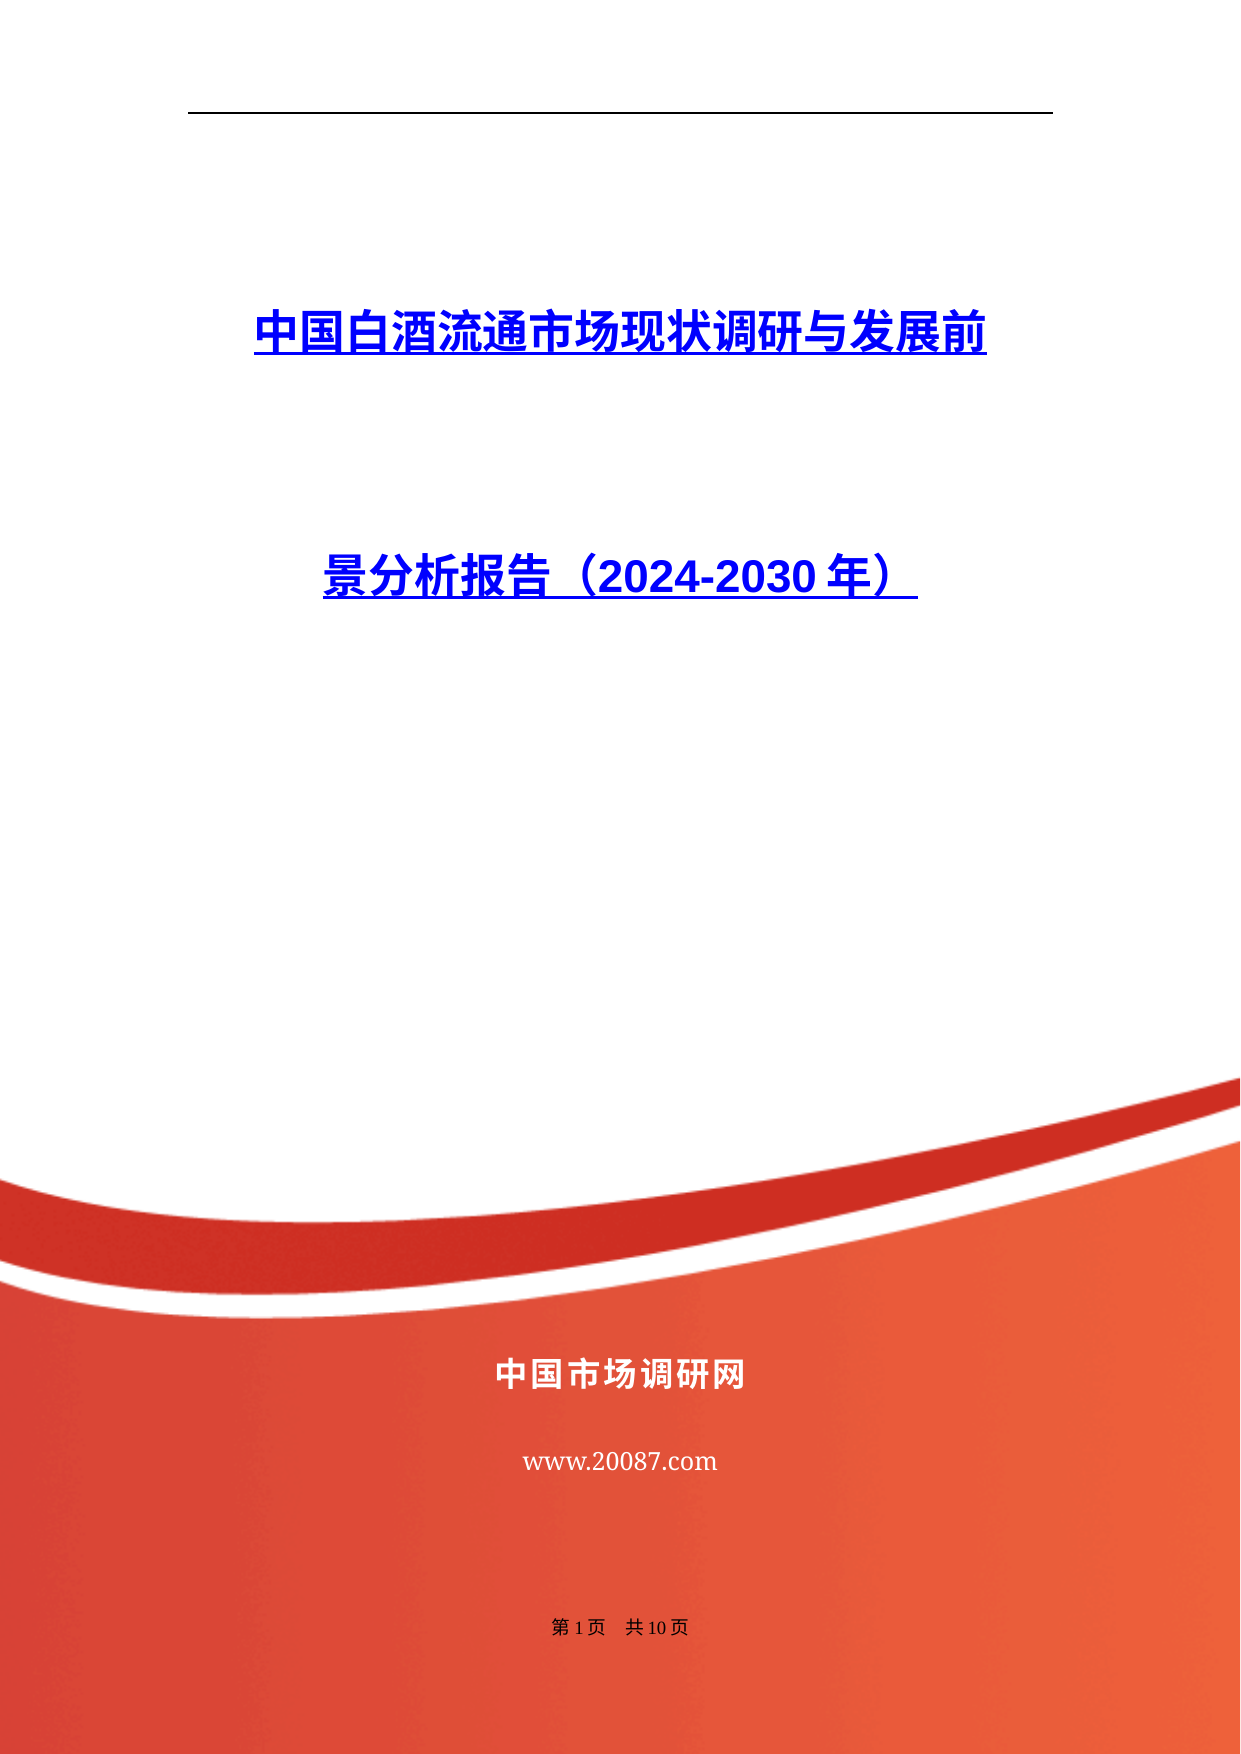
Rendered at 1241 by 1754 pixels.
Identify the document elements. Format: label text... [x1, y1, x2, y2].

text www.20087.com [187, 1428, 1053, 1493]
picture [0, 1006, 1241, 1754]
table_header 中国白酒流通市场现状调研与发展前景分析报告（2024-2030年） [188, 207, 1053, 773]
subtitle 中国市场调研网 [187, 1339, 1053, 1404]
